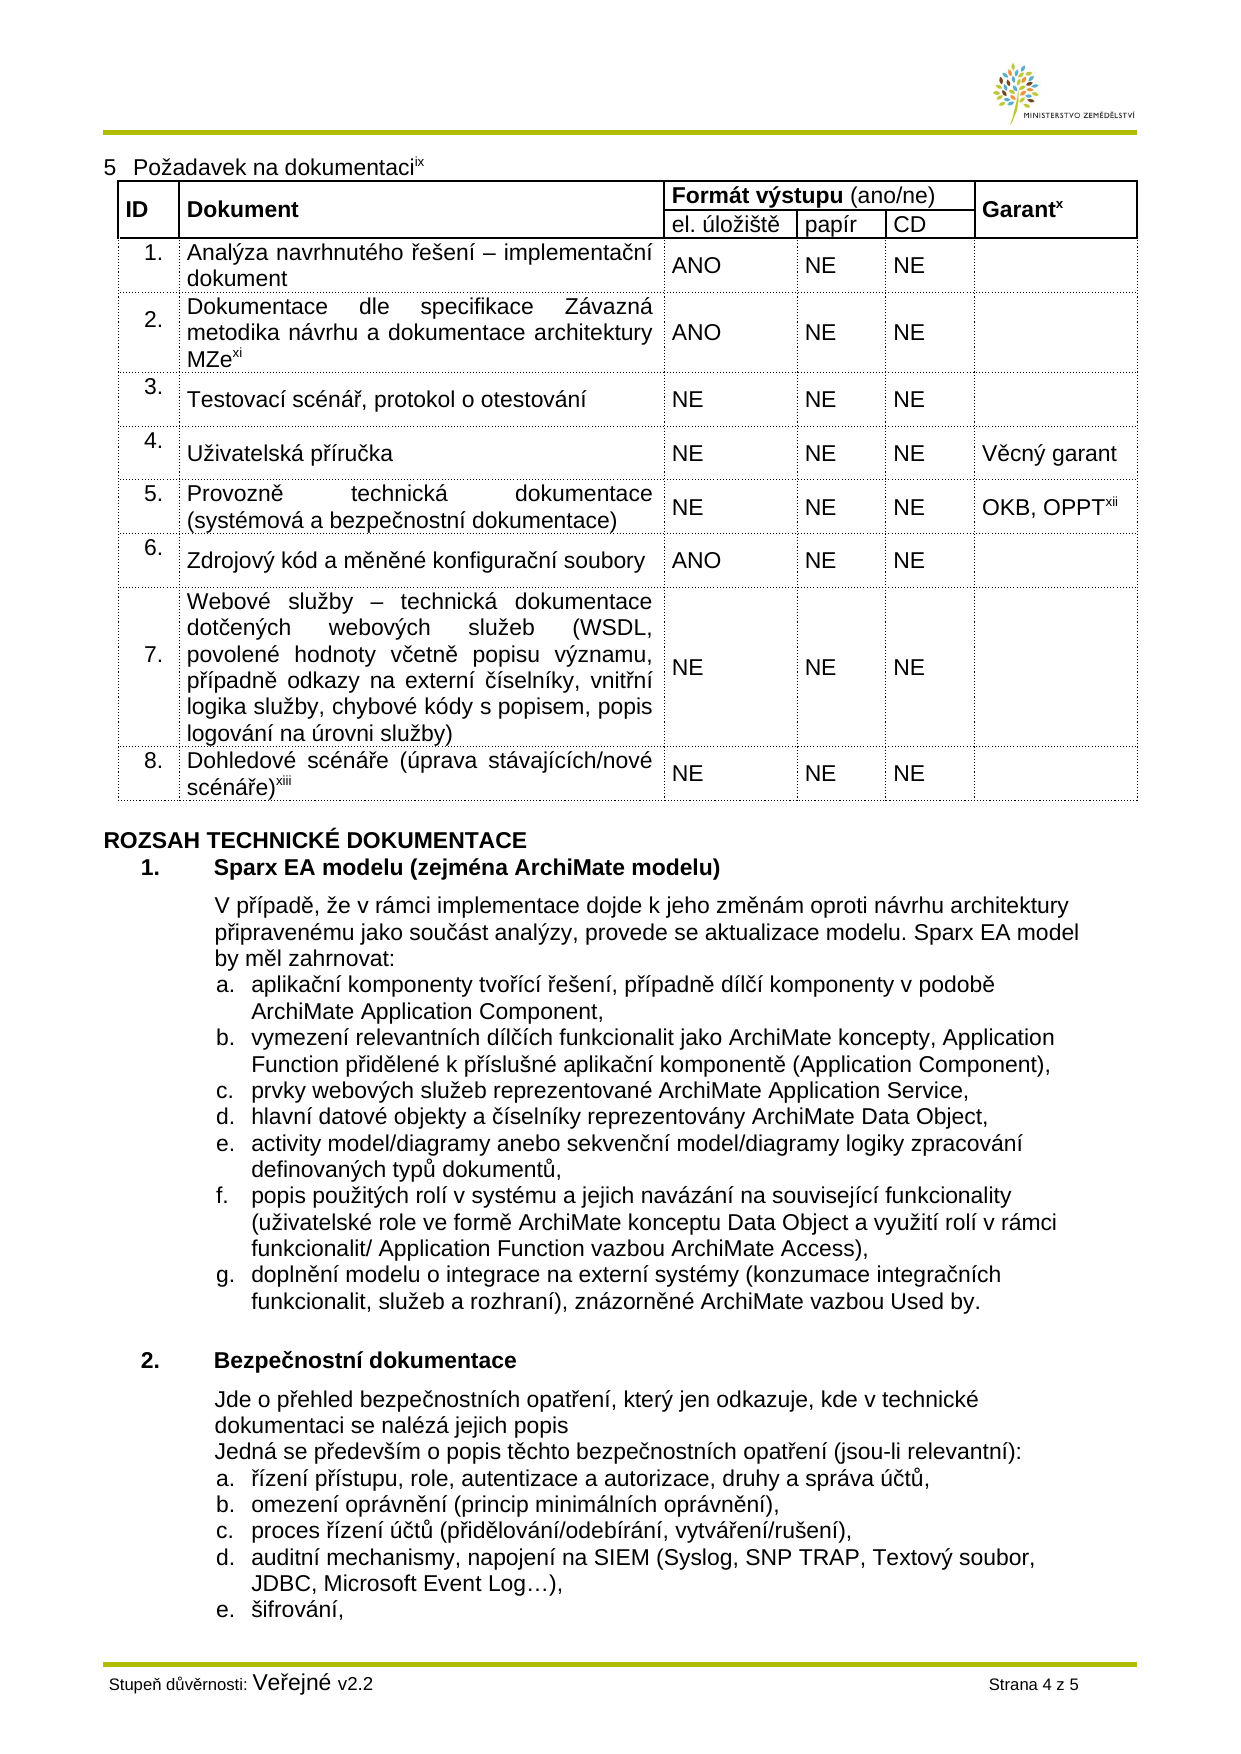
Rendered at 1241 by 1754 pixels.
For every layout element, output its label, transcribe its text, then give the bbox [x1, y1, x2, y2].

table_cell Věcný garant [975, 426, 1137, 479]
table_cell NE [664, 426, 797, 479]
table_cell Zdrojový kód a měněné konfigurační soubory [179, 533, 664, 587]
table_header ID [119, 182, 178, 237]
table_cell [118, 479, 179, 533]
list prvky webových služeb reprezentované ArchiMate Application Service, [216, 1077, 1092, 1103]
list řízení přístupu, role, autentizace a autorizace, druhy a správa účtů, [216, 1464, 1092, 1491]
list auditní mechanismy, napojení na SIEM (Syslog, SNP TRAP, Textový soubor, JDBC, Microsoft Event Log…), [216, 1544, 1092, 1596]
text ROZSAH TECHNICKÉ DOKUMENTACE [103, 827, 1092, 853]
list šifrování, [216, 1596, 1092, 1623]
table_cell [975, 533, 1137, 587]
table_cell NE [886, 292, 974, 372]
table_cell NE [664, 372, 797, 426]
list aplikační komponenty tvořící řešení, případně dílčí komponenty v podobě ArchiMate Application Component, [216, 971, 1092, 1024]
table_cell NE [797, 426, 886, 479]
list Jedná se především o popis těchto bezpečnostních opatření (jsou-li relevantní): [214, 1438, 1092, 1464]
table_cell Testovací scénář, protokol o otestování [179, 372, 664, 426]
table_cell [118, 292, 179, 372]
subtitle Požadavek na dokumentaci [103, 154, 1092, 180]
table_cell [118, 746, 179, 800]
table_cell NE [797, 479, 886, 533]
table_header Dokument [180, 182, 663, 237]
table_cell [118, 587, 179, 746]
table_cell [975, 746, 1137, 800]
table_cell [975, 239, 1137, 292]
list omezení oprávnění (princip minimálních oprávnění), [216, 1491, 1092, 1517]
list Jde o přehled bezpečnostních opatření, který jen odkazuje, kde v technické dokumentaci se nalézá jejich popis [214, 1386, 1092, 1438]
table_cell Analýza navrhnutého řešení – implementační dokument [179, 239, 664, 292]
table_cell [118, 533, 179, 587]
table_cell NE [797, 587, 886, 746]
table_cell NE [886, 479, 974, 533]
table_cell NE [797, 239, 886, 292]
table_header Formát výstupu (ano/ne) [665, 182, 974, 208]
table_cell NE [664, 587, 797, 746]
table_cell Dokumentace dle specifikace Závazná metodika návrhu a dokumentace architektury MZe [179, 292, 664, 372]
table_cell OKB, OPPT [975, 479, 1137, 533]
table_cell [975, 372, 1137, 426]
list hlavní datové objekty a číselníky reprezentovány ArchiMate Data Object, [216, 1103, 1092, 1129]
table_cell Dohledové scénáře (úprava stávajících/nové scénáře) [179, 746, 664, 800]
list doplnění modelu o integrace na externí systémy (konzumace integračních funkcionalit, služeb a rozhraní), znázorněné ArchiMate vazbou Used by. [216, 1261, 1092, 1314]
list V případě, že v rámci implementace dojde k jeho změnám oproti návrhu architektury připravenému jako součást analýzy, provede se aktualizace modelu. Sparx EA model by měl zahrnovat: [214, 892, 1092, 971]
table_cell [975, 587, 1137, 746]
table_cell CD [887, 211, 974, 237]
list proces řízení účtů (přidělování/odebírání, vytváření/rušení), [216, 1517, 1092, 1544]
table_cell NE [797, 372, 886, 426]
table_cell papír [798, 211, 885, 237]
table_cell NE [664, 746, 797, 800]
table_cell NE [797, 292, 886, 372]
list Bezpečnostní dokumentace [141, 1347, 1092, 1373]
table_cell [975, 292, 1137, 372]
table_cell NE [886, 372, 974, 426]
list popis použitých rolí v systému a jejich navázání na související funkcionality (uživatelské role ve formě ArchiMate konceptu Data Object a využití rolí v rámci funkcionalit/ Application Function vazbou ArchiMate Access), [216, 1182, 1092, 1261]
table_cell [118, 426, 179, 479]
table_header Garant [976, 182, 1136, 237]
table_cell ANO [664, 533, 797, 587]
table_cell NE [886, 746, 974, 800]
list vymezení relevantních dílčích funkcionalit jako ArchiMate koncepty, Application Function přidělené k příslušné aplikační komponentě (Application Component), [216, 1024, 1092, 1077]
table_cell Webové služby – technická dokumentace dotčených webových služeb (WSDL, povolené hodnoty včetně popisu významu, případně odkazy na externí číselníky, vnitřní logika služby, chybové kódy s popisem, popis logování na úrovni služby) [179, 587, 664, 746]
table_cell el. úložiště [665, 211, 796, 237]
list activity model/diagramy anebo sekvenční model/diagramy logiky zpracování definovaných typů dokumentů, [216, 1129, 1092, 1182]
table_cell NE [886, 533, 974, 587]
table_cell NE [886, 239, 974, 292]
table_cell Uživatelská příručka [179, 426, 664, 479]
table_cell NE [797, 746, 886, 800]
table_cell ANO [664, 292, 797, 372]
table_cell ANO [664, 239, 797, 292]
table_cell NE [886, 587, 974, 746]
table_cell [118, 238, 179, 292]
table_cell Provozně technická dokumentace (systémová a bezpečnostní dokumentace) [179, 479, 664, 533]
picture [991, 59, 1137, 128]
table_cell [118, 372, 179, 426]
table_cell NE [886, 426, 974, 479]
list Sparx EA modelu (zejména ArchiMate modelu) [141, 853, 1092, 880]
table_cell NE [797, 533, 886, 587]
table_cell NE [664, 479, 797, 533]
